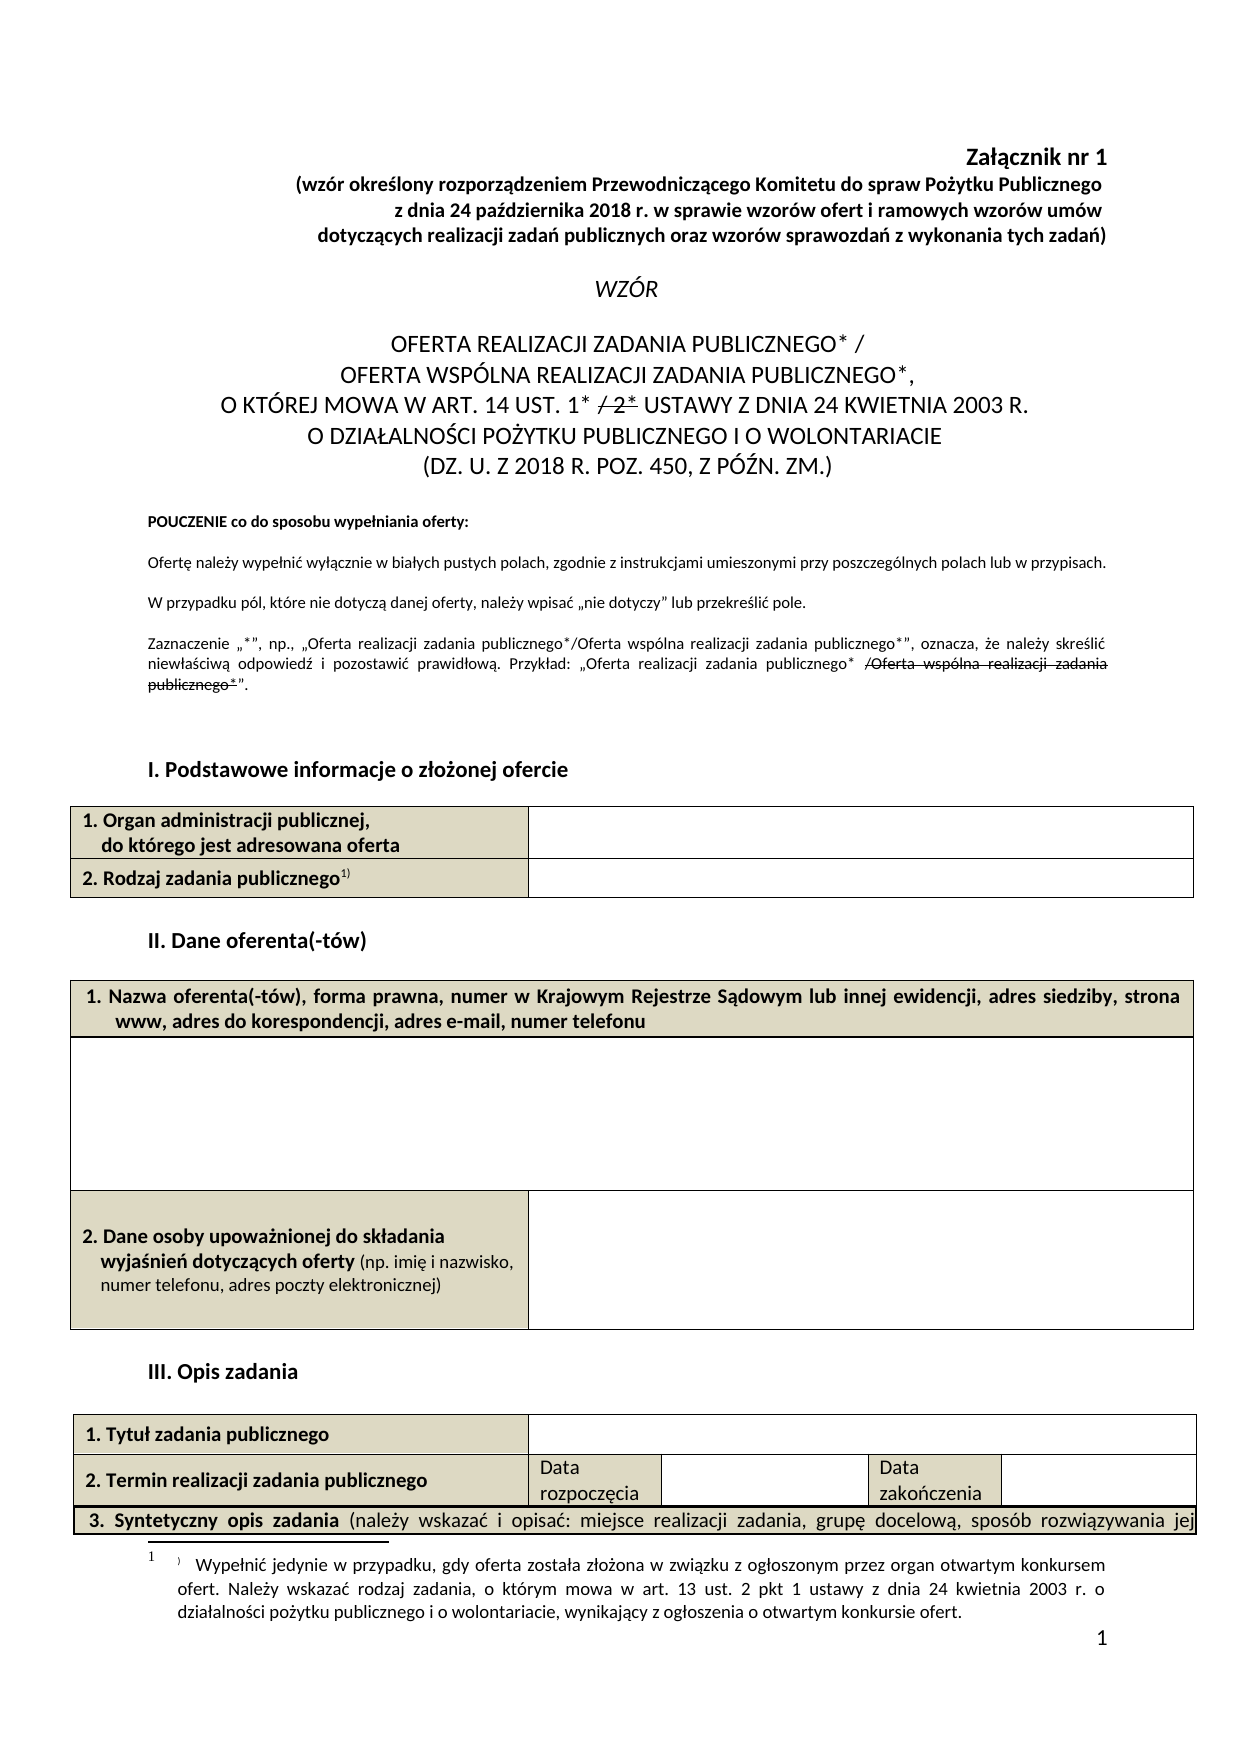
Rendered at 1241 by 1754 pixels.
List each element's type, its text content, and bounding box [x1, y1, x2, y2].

table_header 1. Nazwa oferenta(-tów), forma prawna, numer w Krajowym Rejestrze Sądowym lub innej ewidencji, adres siedziby, strona www, adres do korespondencji, adres e-mail, numer telefonu [71, 981, 1193, 1036]
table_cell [75, 1508, 1195, 1533]
text I. Podstawowe informacje o złożonej ofercie [148, 755, 1107, 783]
table_cell [529, 1191, 1193, 1328]
text POUCZENIE co do sposobu wypełniania oferty: [148, 511, 1107, 532]
text OFERTA WSPÓLNA REALIZACJI ZADANIA PUBLICZNEGO*, [148, 359, 1107, 389]
table_cell 2. Rodzaj zadania publicznego) [71, 859, 528, 897]
text WZÓR [148, 273, 1107, 303]
table_header [529, 807, 1193, 858]
text Ofertę należy wypełnić wyłącznie w białych pustych polach, zgodnie z instrukcjami umieszonymi przy poszczególnych polach lub w przypisach. [148, 552, 1107, 572]
table_cell [1002, 1455, 1196, 1505]
table_cell Data rozpoczęcia [529, 1455, 661, 1505]
text II. Dane oferenta(-tów) [148, 926, 1107, 954]
table_cell 2. Termin realizacji zadania publicznego [74, 1455, 528, 1505]
table_cell 2. Dane osoby upoważnionej do składania wyjaśnień dotyczących oferty (np. imię i nazwisko, numer telefonu, adres poczty elektronicznej) [71, 1191, 528, 1328]
text Zaznaczenie „*”, np., „Oferta realizacji zadania publicznego*/Oferta wspólna realizacji zadania publicznego*”, oznacza, że należy skreślić niewłaściwą odpowiedź i pozostawić prawidłową. Przykład: „Oferta realizacji zadania publicznego* /Oferta wspólna realizacji zadania publicznego*”. [148, 633, 1107, 694]
text W przypadku pól, które nie dotyczą danej oferty, należy wpisać „nie dotyczy” lub przekreślić pole. [148, 593, 1107, 613]
text O KTÓREJ MOWA W ART. 14 UST. 1* / 2* USTAWY Z DNIA 24 KWIETNIA 2003 R. O DZIAŁALNOŚCI POŻYTKU PUBLICZNEGO I O WOLONTARIACIE (DZ. U. Z 2018 R. POZ. 450, Z PÓŹN. ZM.) [148, 389, 1107, 481]
text (wzór określony rozporządzeniem Przewodniczącego Komitetu do spraw Pożytku Publicznego z dnia 24 października 2018 r. w sprawie wzorów ofert i ramowych wzorów umów dotyczących realizacji zadań publicznych oraz wzorów sprawozdań z wykonania tych zadań) [148, 171, 1107, 248]
table_cell [71, 1038, 1193, 1190]
table_cell [662, 1455, 868, 1505]
text OFERTA REALIZACJI ZADANIA PUBLICZNEGO* / [148, 328, 1107, 359]
text Załącznik nr 1 [148, 141, 1107, 171]
table_header 1. Tytuł zadania publicznego [74, 1415, 528, 1453]
table_cell [529, 859, 1193, 897]
table_cell Data zakończenia [869, 1455, 1001, 1505]
text III. Opis zadania [148, 1357, 1107, 1386]
table_header 1. Organ administracji publicznej, do którego jest adresowana oferta [71, 807, 528, 858]
table_header [529, 1415, 1196, 1453]
